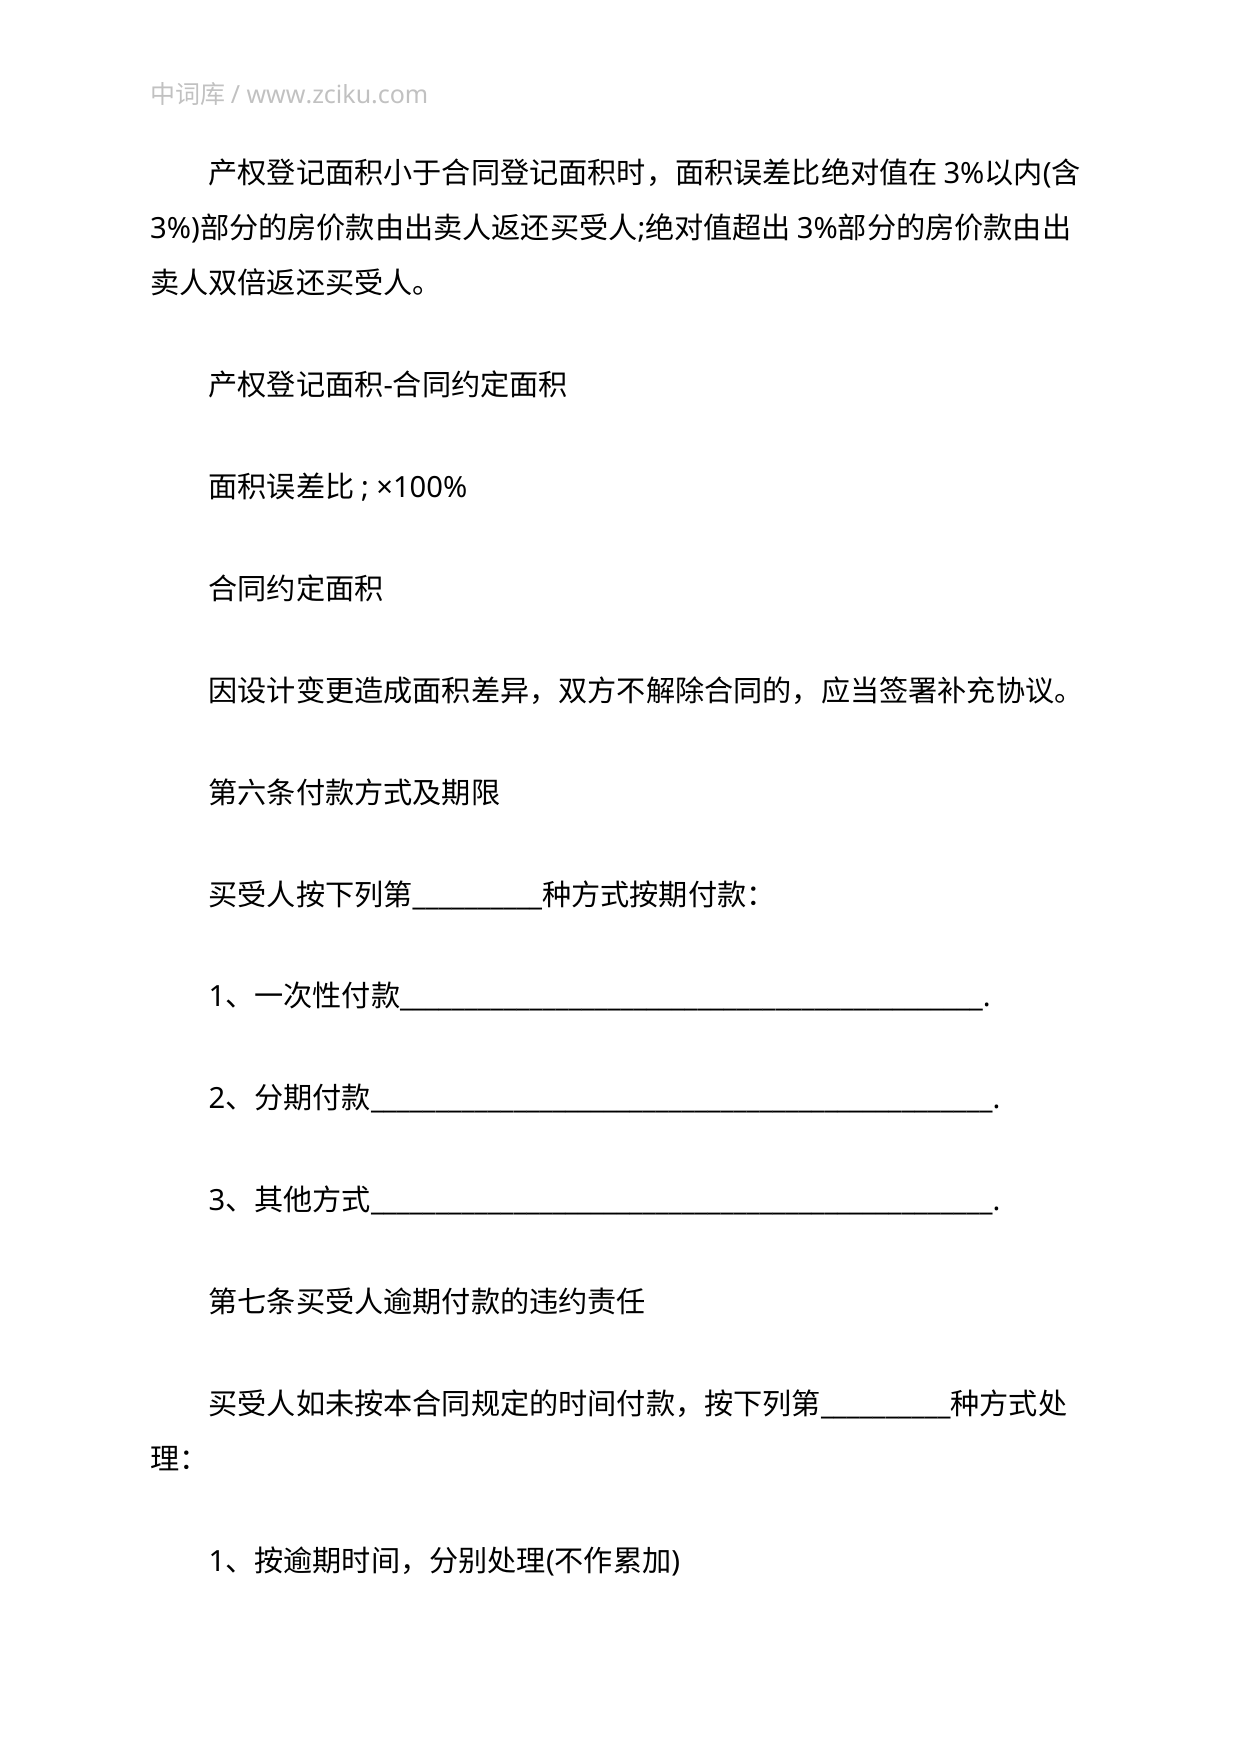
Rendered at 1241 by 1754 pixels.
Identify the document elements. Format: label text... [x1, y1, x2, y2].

text 2、分期付款________________________________________________. [150, 1075, 1090, 1117]
text 第七条买受人逾期付款的违约责任 [150, 1279, 1090, 1321]
text 产权登记面积-合同约定面积 [150, 362, 1090, 404]
text 合同约定面积 [150, 566, 1090, 608]
text 第六条付款方式及期限 [150, 769, 1090, 812]
text 产权登记面积小于合同登记面积时，面积误差比绝对值在3%以内(含3%)部分的房价款由出卖人返还买受人;绝对值超出3%部分的房价款由出卖人双倍返还买受人。 [150, 150, 1090, 302]
text 买受人按下列第__________种方式按期付款： [150, 871, 1090, 913]
text 1、一次性付款_____________________________________________. [150, 973, 1090, 1015]
text 1、按逾期时间，分别处理(不作累加) [150, 1537, 1090, 1580]
text 因设计变更造成面积差异，双方不解除合同的，应当签署补充协议。 [150, 667, 1090, 710]
text 面积误差比 ; ×100% [150, 464, 1090, 506]
text 买受人如未按本合同规定的时间付款，按下列第__________种方式处理： [150, 1381, 1090, 1478]
text 3、其他方式________________________________________________. [150, 1177, 1090, 1219]
